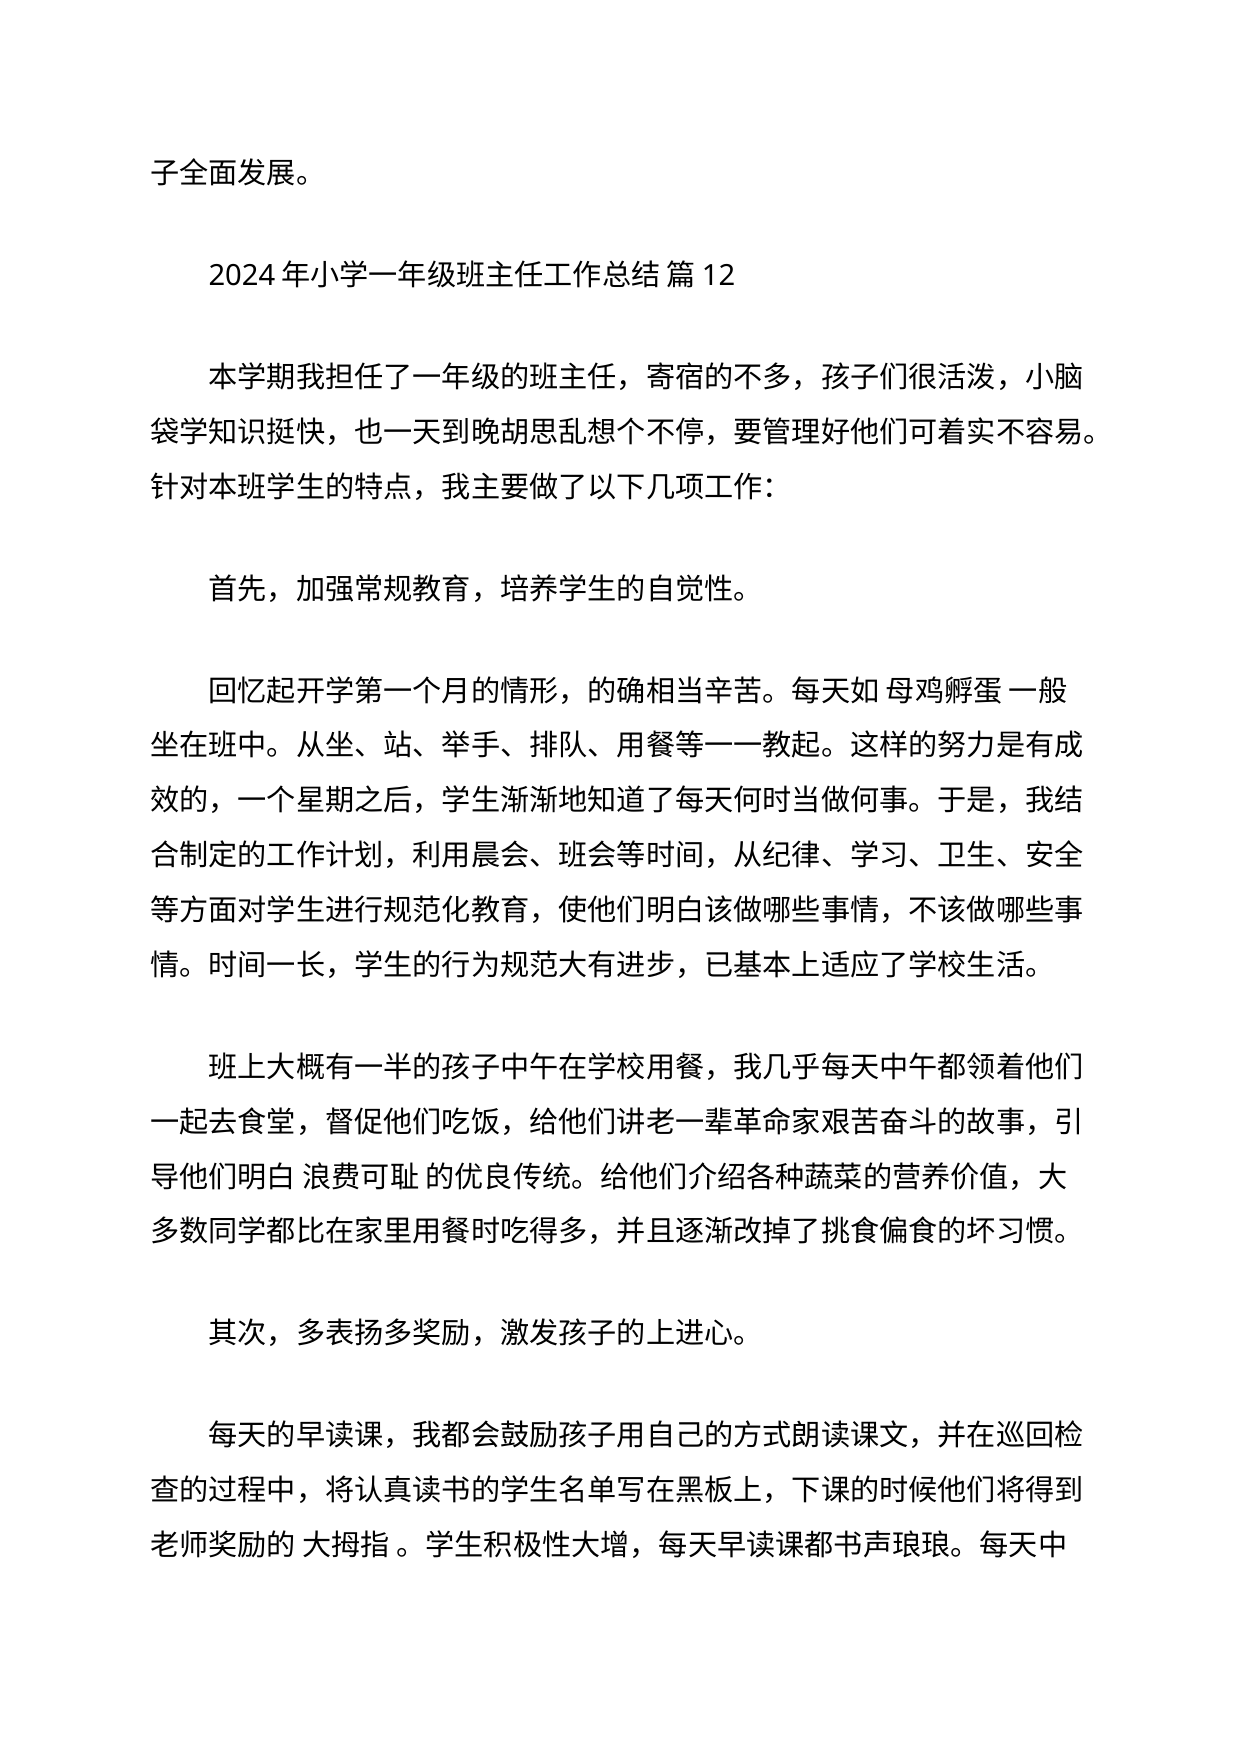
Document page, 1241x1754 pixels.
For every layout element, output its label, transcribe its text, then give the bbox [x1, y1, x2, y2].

text 班上大概有一半的孩子中午在学校用餐，我几乎每天中午都领着他们一起去食堂，督促他们吃饭，给他们讲老一辈革命家艰苦奋斗的故事，引导他们明白 浪费可耻 的优良传统。给他们介绍各种蔬菜的营养价值，大多数同学都比在家里用餐时吃得多，并且逐渐改掉了挑食偏食的坏习惯。 [150, 1043, 1090, 1250]
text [150, 150, 1090, 192]
text 首先，加强常规教育，培养学生的自觉性。 [150, 565, 1090, 608]
text 本学期我担任了一年级的班主任，寄宿的不多，孩子们很活泼，小脑袋学知识挺快，也一天到晚胡思乱想个不停，要管理好他们可着实不容易。针对本班学生的特点，我主要做了以下几项工作： [150, 354, 1090, 506]
text 2024年小学一年级班主任工作总结 篇12 [150, 252, 1090, 294]
text 其次，多表扬多奖励，激发孩子的上进心。 [150, 1310, 1090, 1352]
text 回忆起开学第一个月的情形，的确相当辛苦。每天如 母鸡孵蛋 一般坐在班中。从坐、站、举手、排队、用餐等一一教起。这样的努力是有成效的，一个星期之后，学生渐渐地知道了每天何时当做何事。于是，我结合制定的工作计划，利用晨会、班会等时间，从纪律、学习、卫生、安全等方面对学生进行规范化教育，使他们明白该做哪些事情，不该做哪些事情。时间一长，学生的行为规范大有进步，已基本上适应了学校生活。 [150, 667, 1090, 984]
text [150, 1412, 1090, 1564]
